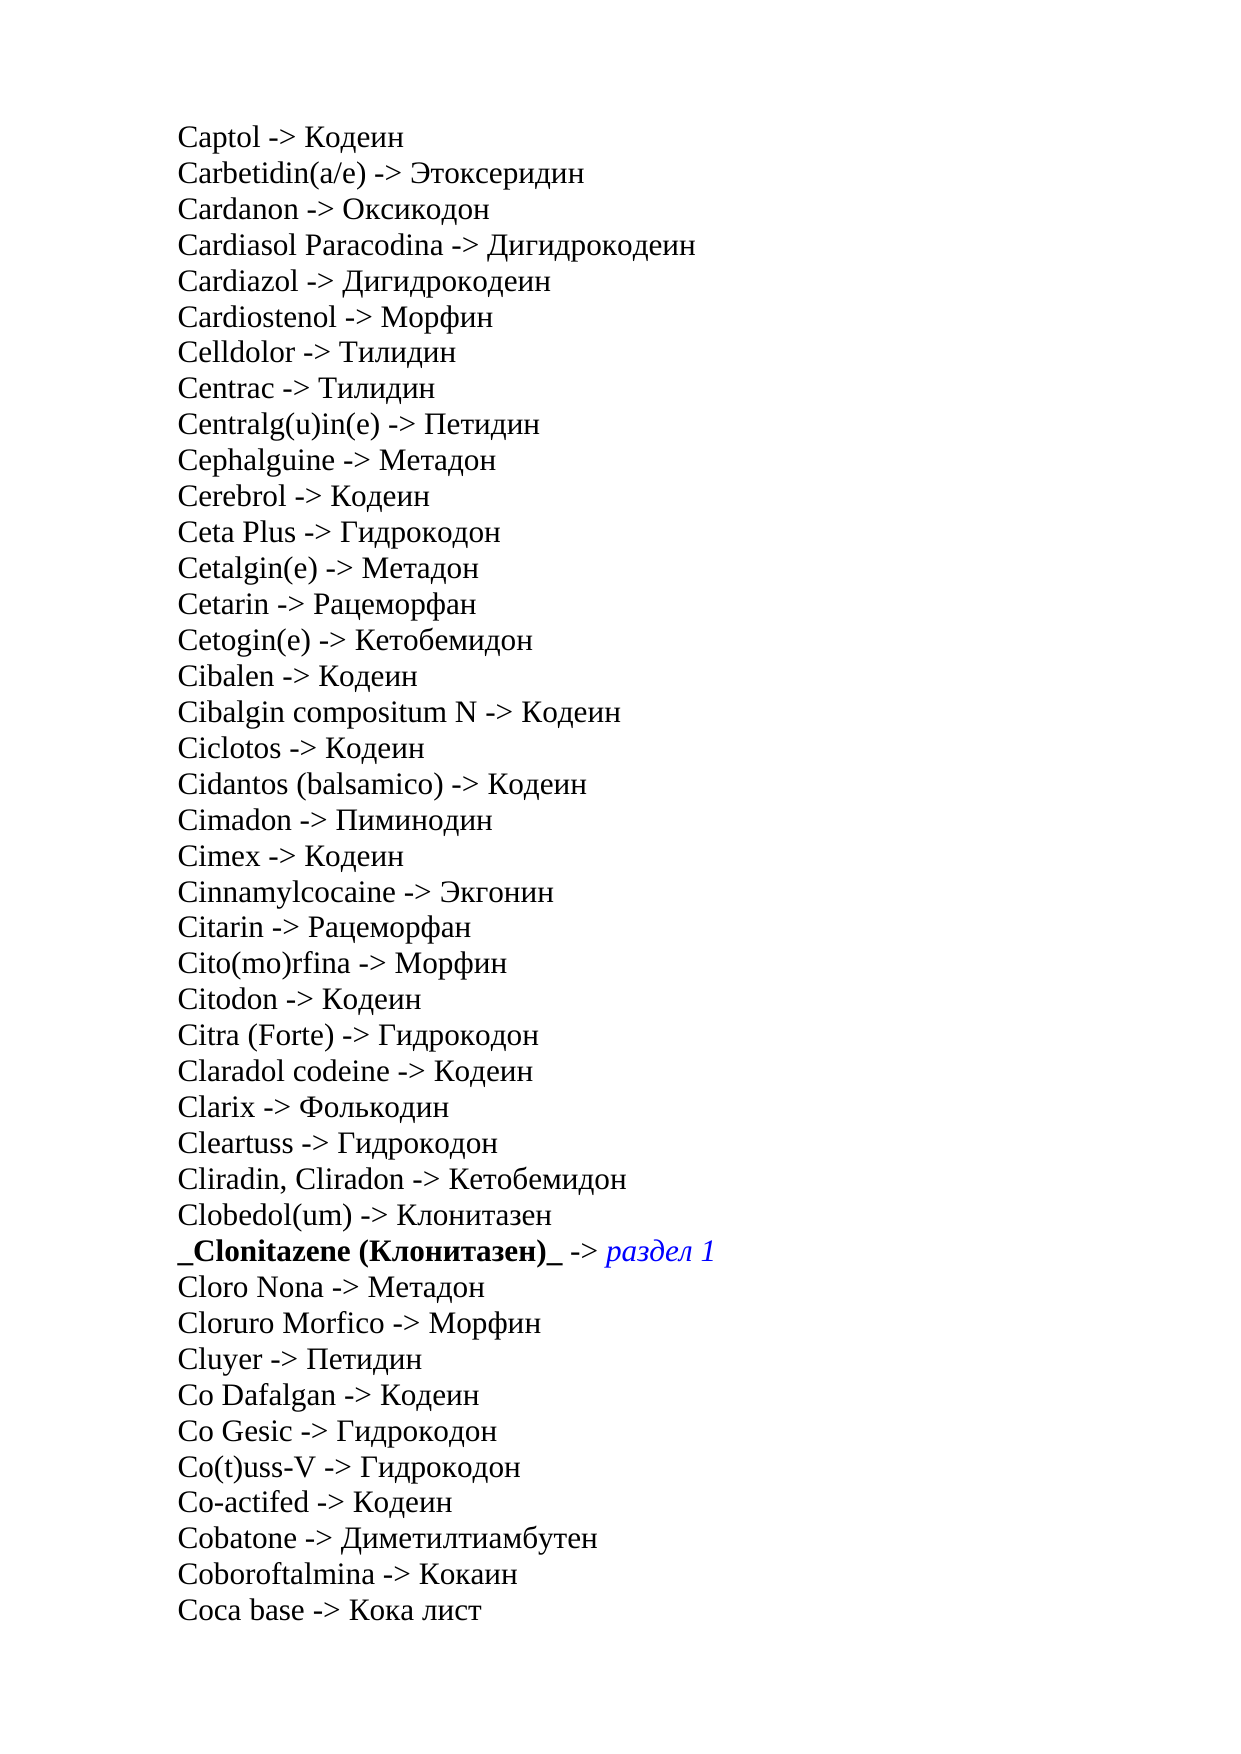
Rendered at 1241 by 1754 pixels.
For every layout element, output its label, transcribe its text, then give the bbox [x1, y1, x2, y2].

text Clarix -> Фолькодин [177, 1088, 1181, 1124]
text Coboroftalmina -> Кокаин [177, 1556, 1181, 1592]
text _Clonitazene (Клонитазен)_ -> раздел 1 [177, 1232, 1181, 1268]
text Cleartuss -> Гидрокодон [177, 1124, 1181, 1160]
text Cerebrol -> Кодеин [177, 477, 1181, 513]
text Cephalguine -> Метадон [177, 442, 1181, 477]
text Centralg(u)in(e) -> Петидин [177, 406, 1181, 442]
text Cidantos (balsamico) -> Кодеин [177, 765, 1181, 801]
text Cliradin, Cliradon -> Кетобемидон [177, 1160, 1181, 1196]
text Citra (Forte) -> Гидрокодон [177, 1017, 1181, 1052]
text Co-actifed -> Кодеин [177, 1484, 1181, 1520]
text Cimadon -> Пиминодин [177, 801, 1181, 837]
text Cibalgin compositum N -> Кодеин [177, 693, 1181, 729]
text Ciclotos -> Кодеин [177, 729, 1181, 765]
text Cardiostenol -> Морфин [177, 298, 1181, 334]
text Cito(mo)rfina -> Морфин [177, 945, 1181, 981]
text Cardiazol -> Дигидрокодеин [177, 262, 1181, 298]
text Cetalgin(e) -> Метадон [177, 549, 1181, 585]
text Celldolor -> Тилидин [177, 334, 1181, 370]
text Citarin -> Рацеморфан [177, 909, 1181, 945]
text Captol -> Кодеин [177, 118, 1181, 154]
text Cloruro Morfico -> Морфин [177, 1304, 1181, 1340]
text Cardanon -> Оксикодон [177, 190, 1181, 226]
text Coca base -> Кока лист [177, 1592, 1181, 1627]
text Co Gesic -> Гидрокодон [177, 1412, 1181, 1448]
text Cimex -> Кодеин [177, 837, 1181, 873]
text Cetarin -> Рацеморфан [177, 585, 1181, 621]
text Cibalen -> Кодеин [177, 657, 1181, 693]
text Citodon -> Кодеин [177, 981, 1181, 1017]
text Centrac -> Тилидин [177, 370, 1181, 406]
text Co Dafalgan -> Кодеин [177, 1376, 1181, 1412]
text Clobedol(um) -> Клонитазен [177, 1196, 1181, 1232]
text Cobatone -> Диметилтиамбутен [177, 1520, 1181, 1556]
text Ceta Plus -> Гидрокодон [177, 513, 1181, 549]
text Claradol codeine -> Кодеин [177, 1052, 1181, 1088]
text Cluyer -> Петидин [177, 1340, 1181, 1376]
text Cloro Nona -> Метадон [177, 1268, 1181, 1304]
text Cardiasol Paracodina -> Дигидрокодеин [177, 226, 1181, 262]
text Cinnamylcocaine -> Экгонин [177, 873, 1181, 909]
text Carbetidin(a/e) -> Этоксеридин [177, 154, 1181, 190]
text Co(t)uss-V -> Гидрокодон [177, 1448, 1181, 1484]
text Cetogin(e) -> Кетобемидон [177, 621, 1181, 657]
